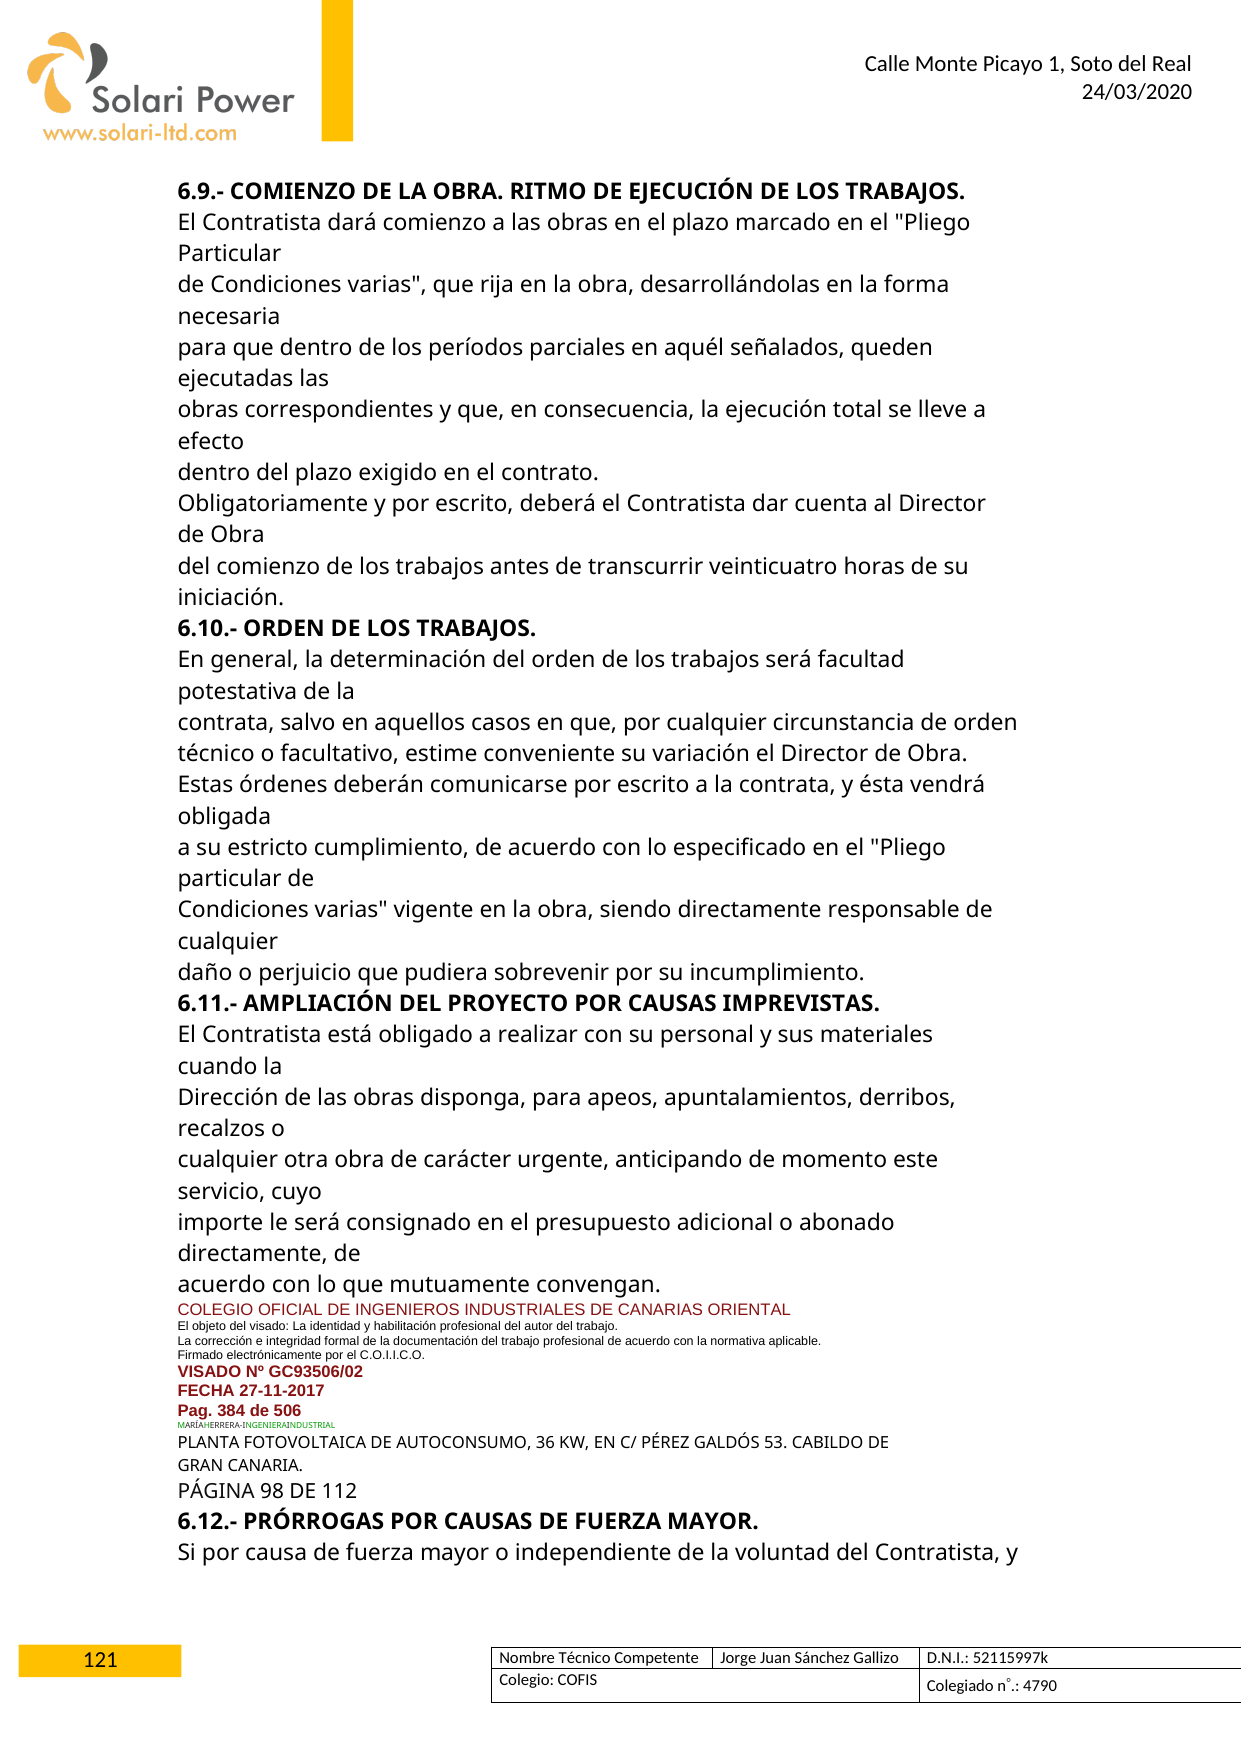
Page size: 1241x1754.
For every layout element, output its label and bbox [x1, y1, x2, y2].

picture [26, 26, 296, 149]
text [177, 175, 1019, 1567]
